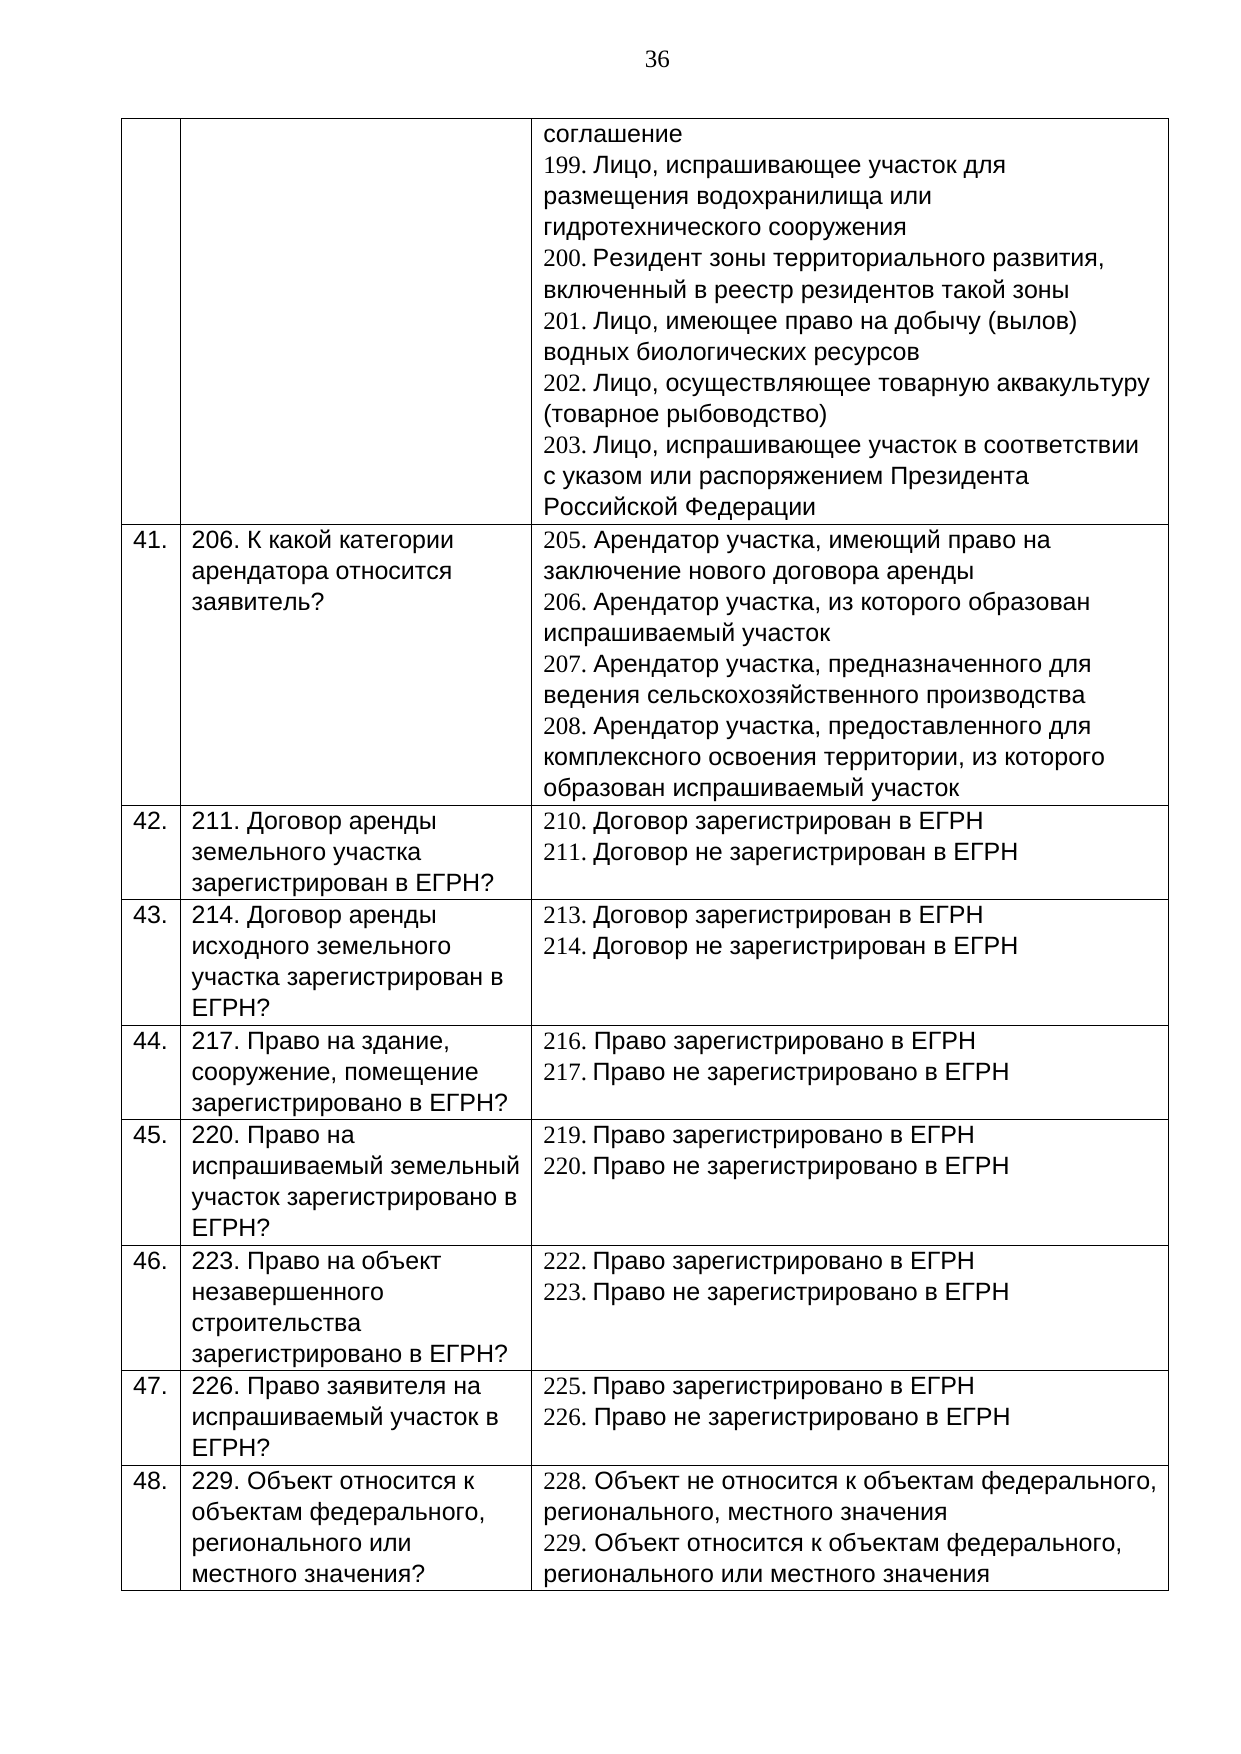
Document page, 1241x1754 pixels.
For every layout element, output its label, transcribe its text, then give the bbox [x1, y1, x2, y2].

table_cell [122, 900, 180, 1025]
table_cell 211. Договор аренды земельного участка зарегистрирован в ЕГРН? [181, 806, 531, 899]
table_cell [122, 1246, 180, 1370]
table_cell 214. Договор аренды исходного земельного участка зарегистрирован в ЕГРН? [181, 900, 531, 1025]
table_cell Право зарегистрировано в ЕГРН Право не зарегистрировано в ЕГРН [532, 1246, 1168, 1370]
table_cell 226. Право заявителя на испрашиваемый участок в ЕГРН? [181, 1371, 531, 1465]
table_cell Право зарегистрировано в ЕГРН Право не зарегистрировано в ЕГРН [532, 1371, 1168, 1465]
table_cell [122, 119, 180, 523]
table_cell 220. Право на испрашиваемый земельный участок зарегистрировано в ЕГРН? [181, 1120, 531, 1245]
table_cell Договор зарегистрирован в ЕГРН Договор не зарегистрирован в ЕГРН [532, 900, 1168, 1025]
table_cell Объект не относится к объектам федерального, регионального, местного значения Объект относится к объектам федерального, регионального или местного значения [532, 1466, 1168, 1590]
table_cell [122, 525, 180, 805]
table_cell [532, 119, 1168, 523]
table_cell [122, 1466, 180, 1590]
table_cell 229. Объект относится к объектам федерального, регионального или местного значения? [181, 1466, 531, 1590]
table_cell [181, 119, 531, 523]
table_cell 223. Право на объект незавершенного строительства зарегистрировано в ЕГРН? [181, 1246, 531, 1370]
table_cell Право зарегистрировано в ЕГРН Право не зарегистрировано в ЕГРН [532, 1120, 1168, 1245]
table_cell 217. Право на здание, сооружение, помещение зарегистрировано в ЕГРН? [181, 1026, 531, 1119]
table_cell [122, 1371, 180, 1465]
table_cell Договор зарегистрирован в ЕГРН Договор не зарегистрирован в ЕГРН [532, 806, 1168, 899]
table_cell Арендатор участка, имеющий право на заключение нового договора аренды Арендатор участка, из которого образован испрашиваемый участок Арендатор участка, предназначенного для ведения сельскохозяйственного производства Арендатор участка, предоставленного для комплексного освоения территории, из которого образован испрашиваемый участок [532, 525, 1168, 805]
table_cell Право зарегистрировано в ЕГРН Право не зарегистрировано в ЕГРН [532, 1026, 1168, 1119]
table_cell [122, 1120, 180, 1245]
table_cell [122, 806, 180, 899]
table_cell 206. К какой категории арендатора относится заявитель? [181, 525, 531, 805]
table_cell [122, 1026, 180, 1119]
